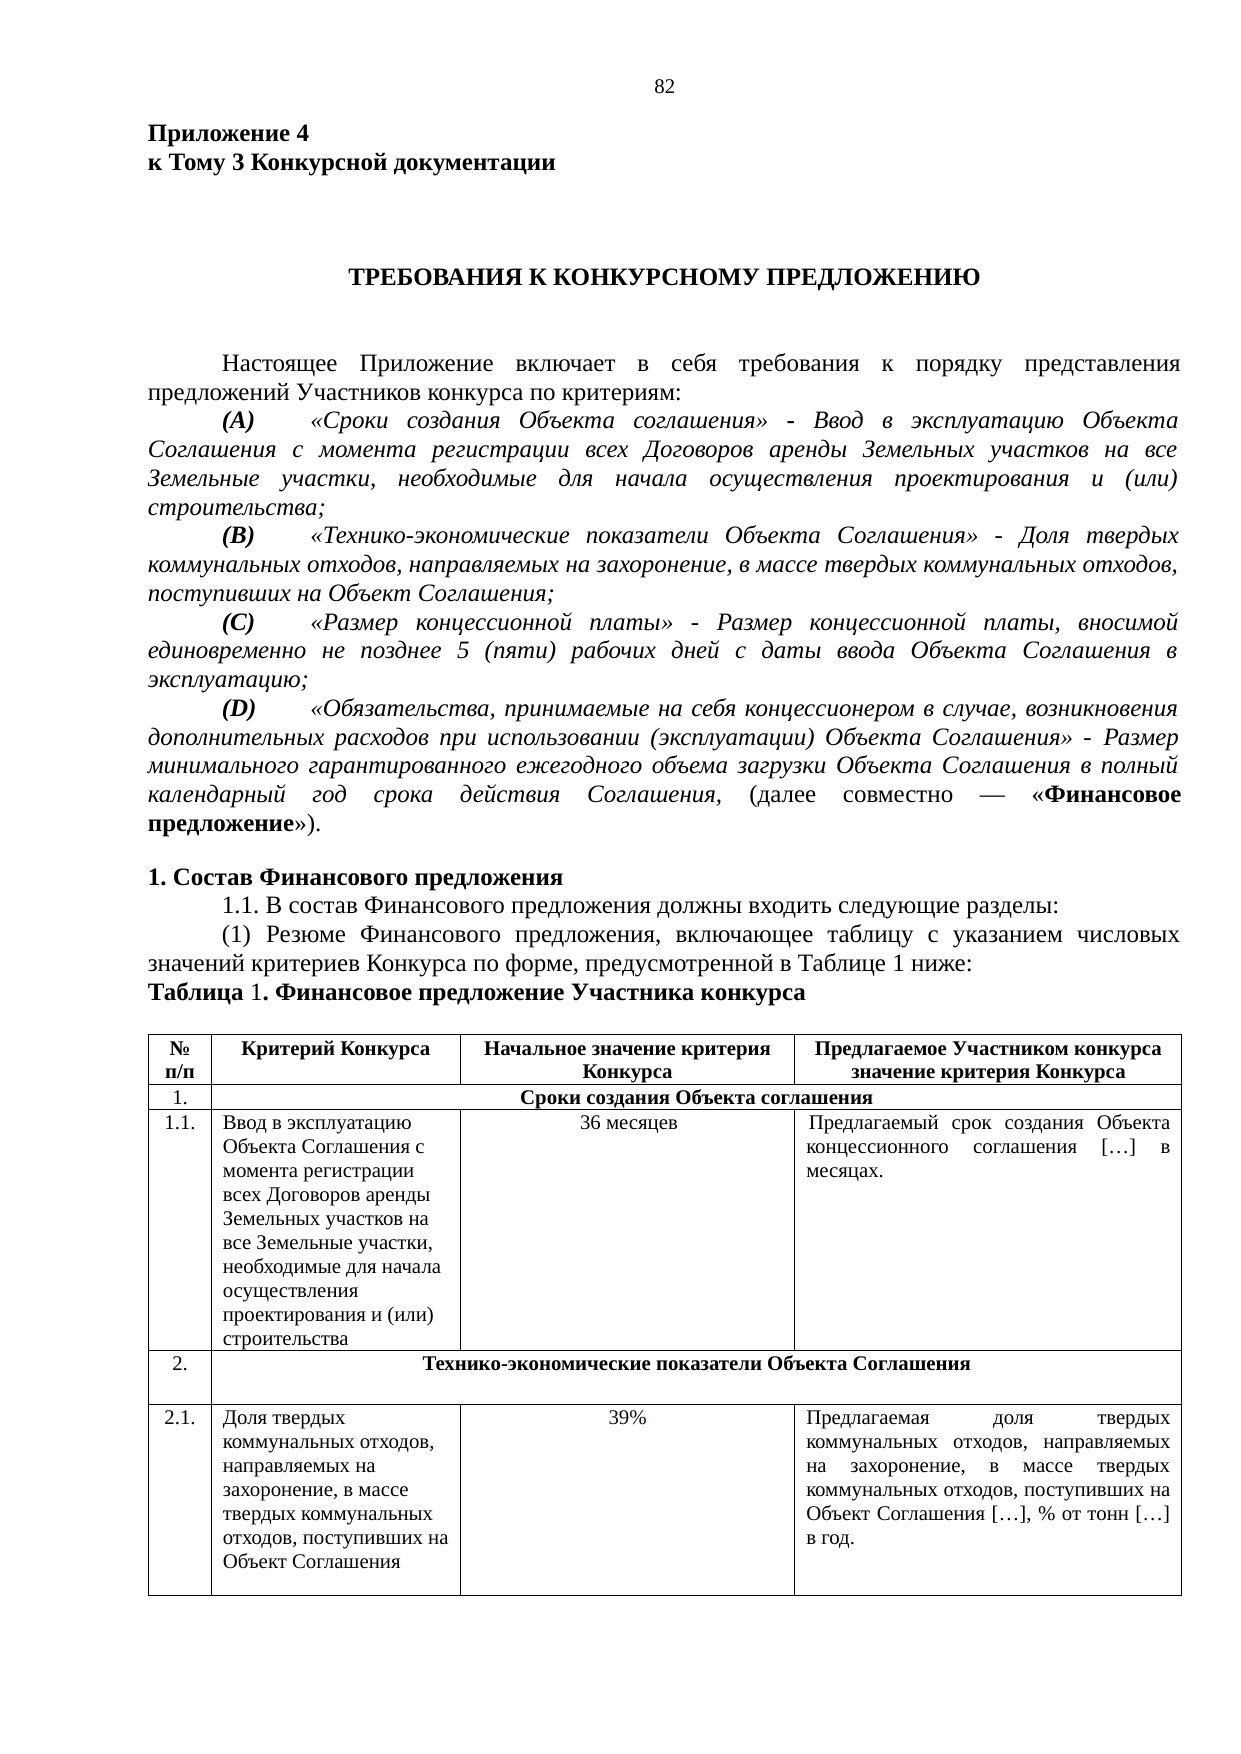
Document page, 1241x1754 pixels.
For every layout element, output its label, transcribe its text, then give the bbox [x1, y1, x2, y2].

table_cell Сроки создания Объекта соглашения [212, 1085, 1181, 1109]
table_cell 39% [461, 1405, 794, 1595]
text ТРЕБОВАНИЯ К КОНКУРСНОМУ ПРЕДЛОЖЕНИЮ [148, 262, 1181, 291]
table_cell Предлагаемая доля твердых коммунальных отходов, направляемых на захоронение, в массе твердых коммунальных отходов, поступивших на Объект Соглашения […], % от тонн […] в год. [795, 1405, 1181, 1595]
list 1.1. В состав Финансового предложения должны входить следующие разделы: [148, 891, 1181, 919]
table_cell 36 месяцев [461, 1110, 794, 1350]
table_header № п/п [149, 1035, 211, 1083]
table_cell 1.1. [149, 1110, 211, 1350]
text Настоящее Приложение включает в себя требования к порядку представления предложений Участников конкурса по критериям: [148, 348, 1181, 406]
table_cell Технико-экономические показатели Объекта Соглашения [212, 1351, 1181, 1403]
text «Сроки создания Объекта соглашения» - Ввод в эксплуатацию Объекта Соглашения с момента регистрации всех Договоров аренды Земельных участков на все Земельные участки, необходимые для начала осуществления проектирования и (или) строительства; [148, 406, 1181, 521]
text «Обязательства, принимаемые на себя концессионером в случае, возникновения дополнительных расходов при использовании (эксплуатации) Объекта Соглашения» - Размер минимального гарантированного ежегодного объема загрузки Объекта Соглашения в полный календарный год срока действия Соглашения, (далее совместно — «Финансовое предложение»). [148, 693, 1181, 837]
table_header Предлагаемое Участником конкурса значение критерия Конкурса [795, 1035, 1181, 1083]
table_cell Предлагаемый срок создания Объекта концессионного соглашения […] в месяцах. [795, 1110, 1181, 1350]
table_header Критерий Конкурса [212, 1035, 460, 1083]
text «Размер концессионной платы» - Размер концессионной платы, вносимой единовременно не позднее 5 (пяти) рабочих дней с даты ввода Объекта Соглашения в эксплуатацию; [148, 607, 1181, 693]
text Резюме Финансового предложения, включающее таблицу с указанием числовых значений критериев Конкурса по форме, предусмотренной в Таблице 1 ниже: [148, 919, 1181, 977]
table_cell 1. [149, 1085, 211, 1109]
table_cell 2. [149, 1351, 211, 1403]
text «Технико-экономические показатели Объекта Соглашения» - Доля твердых коммунальных отходов, направляемых на захоронение, в массе твердых коммунальных отходов, поступивших на Объект Соглашения; [148, 521, 1181, 607]
text Таблица 1. Финансовое предложение Участника конкурса [148, 977, 1181, 1006]
table_cell 2.1. [149, 1405, 211, 1595]
table_cell Доля твердых коммунальных отходов, направляемых на захоронение, в массе твердых коммунальных отходов, поступивших на Объект Соглашения [212, 1405, 460, 1595]
subtitle Приложение 4 к Тому 3 Конкурсной документации [148, 118, 1181, 176]
table_header Начальное значение критерия Конкурса [461, 1035, 794, 1083]
table_cell Ввод в эксплуатацию Объекта Соглашения с момента регистрации всех Договоров аренды Земельных участков на все Земельные участки, необходимые для начала осуществления проектирования и (или) строительства [212, 1110, 460, 1350]
text 1. Состав Финансового предложения [148, 862, 1181, 891]
